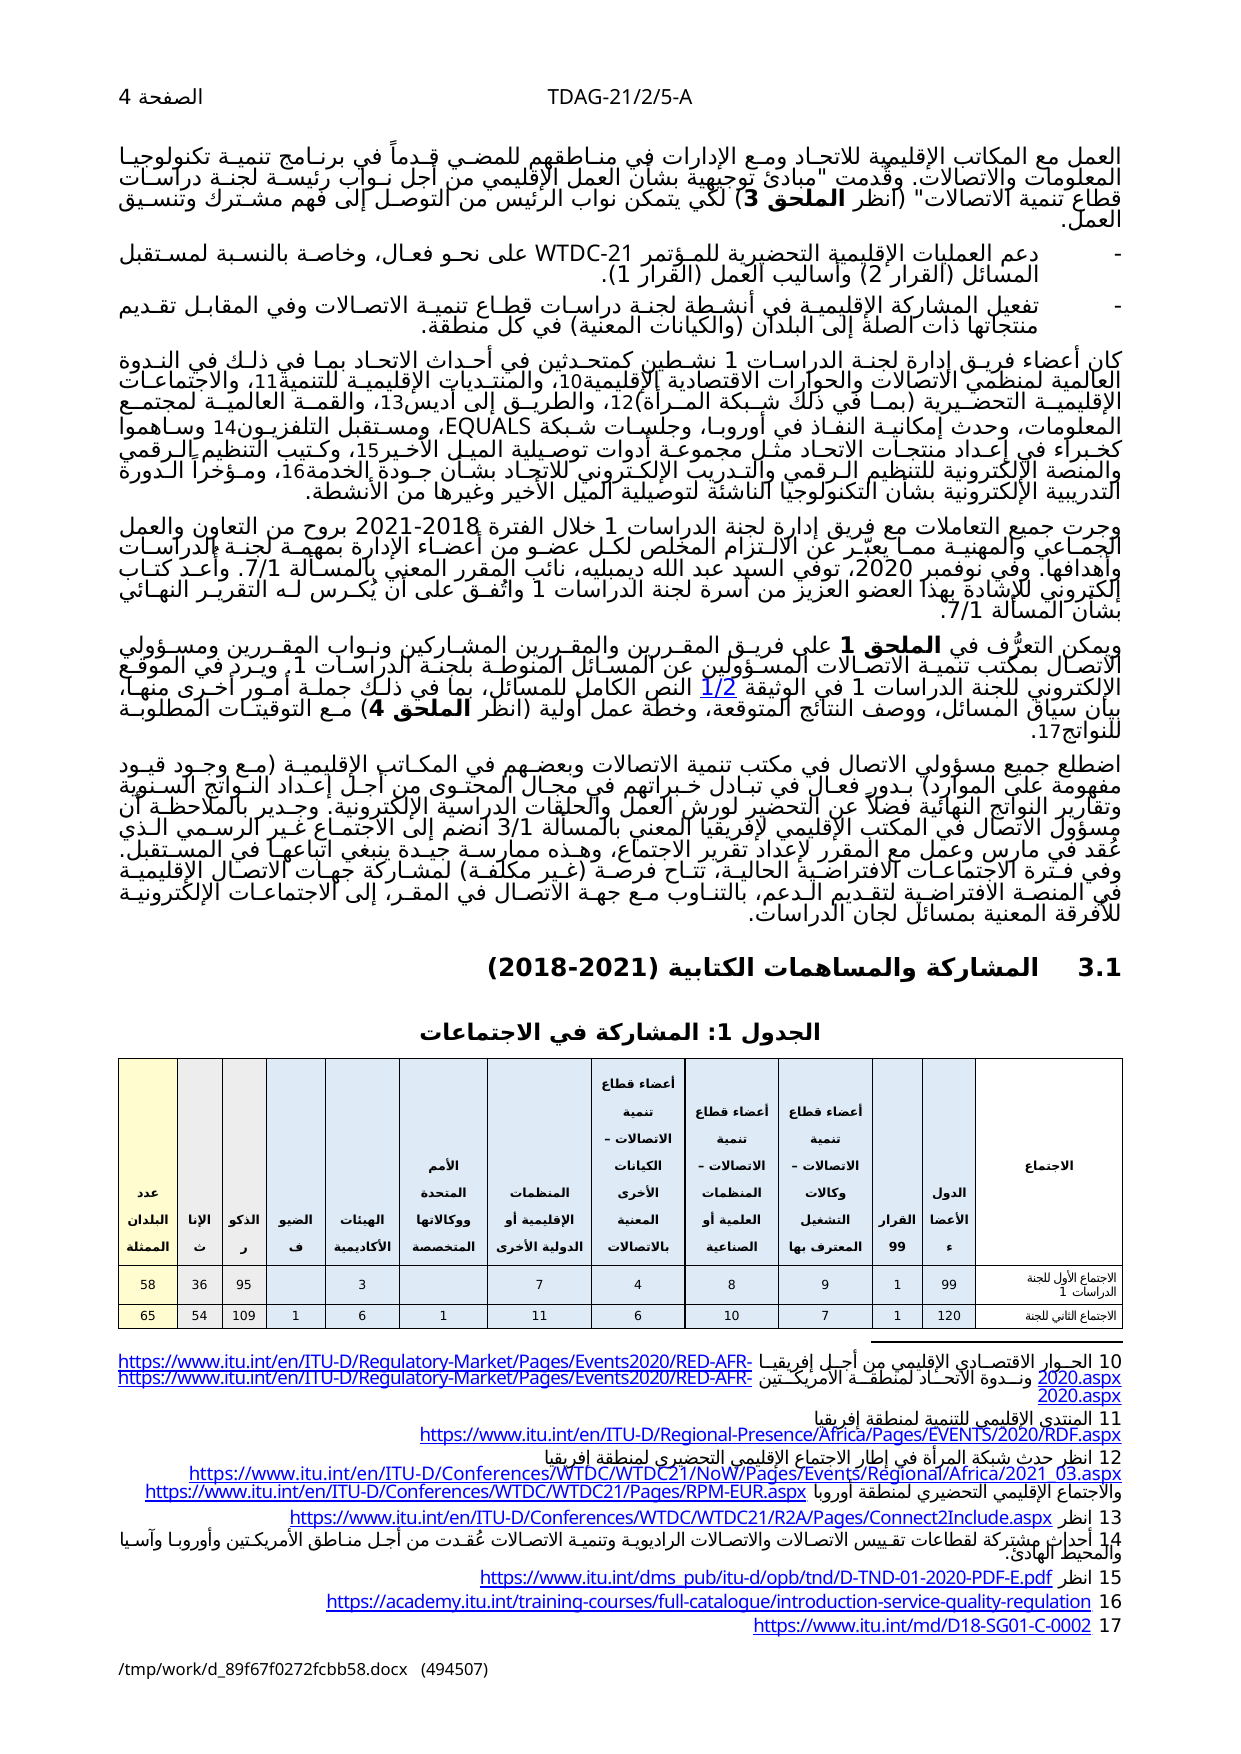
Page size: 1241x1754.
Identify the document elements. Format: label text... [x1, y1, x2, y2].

text اضطلع جميع مسؤولي الاتصال في مكتب تنمية الاتصالات وبعضهم في المكاتب الإقليمية (مع وجود قيود مفهومة على الموارد) بدور فعال في تبادل خبراتهم في مجال المحتوى من أجل إعداد النواتج السنوية وتقارير النواتج النهائية فضلاً عن التحضير لورش العمل والحلقات الدراسية الإلكترونية. وجدير بالملاحظة أن مسؤول الاتصال في المكتب الإقليمي لإفريقيا المعني بالمسألة 3/1 انضم إلى الاجتماع غير الرسمي الذي عُقد في مارس وعمل مع المقرر لإعداد تقرير الاجتماع، وهذه ممارسة جيدة ينبغي اتباعها في المستقبل. وفي فترة الاجتماعات الافتراضية الحالية، تتاح فرصة (غير مكلفة) لمشاركة جهات الاتصال الإقليمية في المنصة الافتراضية لتقديم الدعم، بالتناوب مع جهة الاتصال في المقر، إلى الاجتماعات الإلكترونية للأفرقة المعنية بمسائل لجان الدراسات. [118, 756, 1122, 927]
table_cell 99 [923, 1266, 975, 1304]
text ويمكن التعرُّف في الملحق 1 على فريق المقررين والمقررين المشاركين ونواب المقررين ومسؤولي الاتصال بمكتب تنمية الاتصالات المسؤولين عن المسائل المنوطة بلجنة الدراسات 1. ويرد في الموقع الإلكتروني للجنة الدراسات 1 في الوثيقة 1/2 النص الكامل للمسائل، بما في ذلك جملة أمور أخرى منها، بيان سياق المسائل، ووصف النتائج المتوقعة، وخطة عمل أولية (انظر الملحق 4) مع التوقيتات المطلوبة للنواتج. [118, 637, 1122, 743]
table_cell 6 [592, 1305, 684, 1328]
table_cell الاجتماع الأول للجنة الدراسات 1 [976, 1266, 1122, 1304]
table_cell [400, 1266, 487, 1304]
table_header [592, 1059, 684, 1265]
table_cell 1 [873, 1266, 922, 1304]
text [118, 148, 1122, 233]
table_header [686, 1059, 778, 1265]
table_cell 1 [400, 1305, 487, 1328]
table_cell 65 [119, 1305, 177, 1328]
table_header الهيئات الأكاديمية [326, 1059, 399, 1265]
table_cell 11 [488, 1305, 591, 1328]
table_header المنظمات الإقليمية أو الدولية الأخرى [488, 1059, 591, 1265]
table_cell 1 [267, 1305, 325, 1328]
table_cell 109 [223, 1305, 266, 1328]
table_cell 54 [178, 1305, 222, 1328]
table_cell 10 [686, 1305, 778, 1328]
table_cell 1 [873, 1305, 922, 1328]
table_header الدول الأعضاء [923, 1059, 975, 1265]
table_cell 6 [326, 1305, 399, 1328]
text - تفعيل المشاركة الإقليمية في أنشطة لجنة دراسات قطاع تنمية الاتصالات وفي المقابل تقديم منتجاتها ذات الصلة إلى البلدان (والكيانات المعنية) في كل منطقة. [118, 296, 1122, 339]
table_cell 4 [592, 1266, 684, 1304]
table_cell 7 [779, 1305, 872, 1328]
table_cell 9 [779, 1266, 872, 1304]
text - دعم العمليات الإقليمية التحضيرية للمؤتمر WTDC-21 على نحو فعال، وخاصة بالنسبة لمستقبل المسائل (القرار 2) وأساليب العمل (القرار 1). [118, 241, 1122, 288]
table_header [779, 1059, 872, 1265]
table_cell 36 [178, 1266, 222, 1304]
table_cell 95 [223, 1266, 266, 1304]
table_cell [267, 1266, 325, 1304]
table_cell 7 [488, 1266, 591, 1304]
table_cell الاجتماع الثاني للجنة الدراسات 1 [976, 1305, 1122, 1328]
table_cell 3 [326, 1266, 399, 1304]
table_header عدد البلدان الممثلة [119, 1059, 177, 1265]
subtitle 3.1 المشاركة والمساهمات الكتابية (2021-2018) [118, 958, 1122, 981]
text كان أعضاء فريق إدارة لجنة الدراسات 1 نشطين كمتحدثين في أحداث الاتحاد بما في ذلك في الندوة العالمية لمنظمي الاتصالات والحوارات الاقتصادية الإقليمية، والمنتديات الإقليمية للتنمية، والاجتماعات الإقليمية التحضيرية (بما في ذلك شبكة المرأة)، والطريق إلى أديس، والقمة العالمية لمجتمع المعلومات، وحدث إمكانية النفاذ في أوروبا، وجلسات شبكة EQUALS، ومستقبل التلفزيون وساهموا كخبراء في إعداد منتجات الاتحاد مثل مجموعة أدوات توصيلية الميل الأخير، وكتيب التنظيم الرقمي والمنصة الإلكترونية للتنظيم الرقمي والتدريب الإلكتروني للاتحاد بشأن جودة الخدمة، ومؤخراً الدورة التدريبية الإلكترونية بشأن التكنولوجيا الناشئة لتوصيلية الميل الأخير وغيرها من الأنشطة. [118, 351, 1122, 505]
table_cell 120 [923, 1305, 975, 1328]
text وجرت جميع التعاملات مع فريق إدارة لجنة الدراسات 1 خلال الفترة 2018-2021 بروح من التعاون والعمل الجماعي والمهنية مما يعبّر عن الالتزام المخلص لكل عضو من أعضاء الإدارة بمهمة لجنة الدراسات وأهدافها. وفي نوفمبر 2020، توفي السيد عبد الله ديمبليه، نائب المقرر المعني بالمسألة 7/1. وأُعد كتاب إلكتروني للإشادة بهذا العضو العزيز من أسرة لجنة الدراسات 1 واتُفق على أن يُكرس له التقرير النهائي بشأن المسألة 7/1. [118, 518, 1122, 624]
table_header الذكور [223, 1059, 266, 1265]
table_header الأمم المتحدة ووكالاتها المتخصصة [400, 1059, 487, 1265]
table_header الضيوف [267, 1059, 325, 1265]
table_header الإناث [178, 1059, 222, 1265]
table_cell 58 [119, 1266, 177, 1304]
title الجدول 1: المشاركة في الاجتماعات [118, 1019, 1122, 1045]
table_header الاجتماع [976, 1059, 1122, 1265]
table_cell 8 [686, 1266, 778, 1304]
table_header القرار 99 [873, 1059, 922, 1265]
